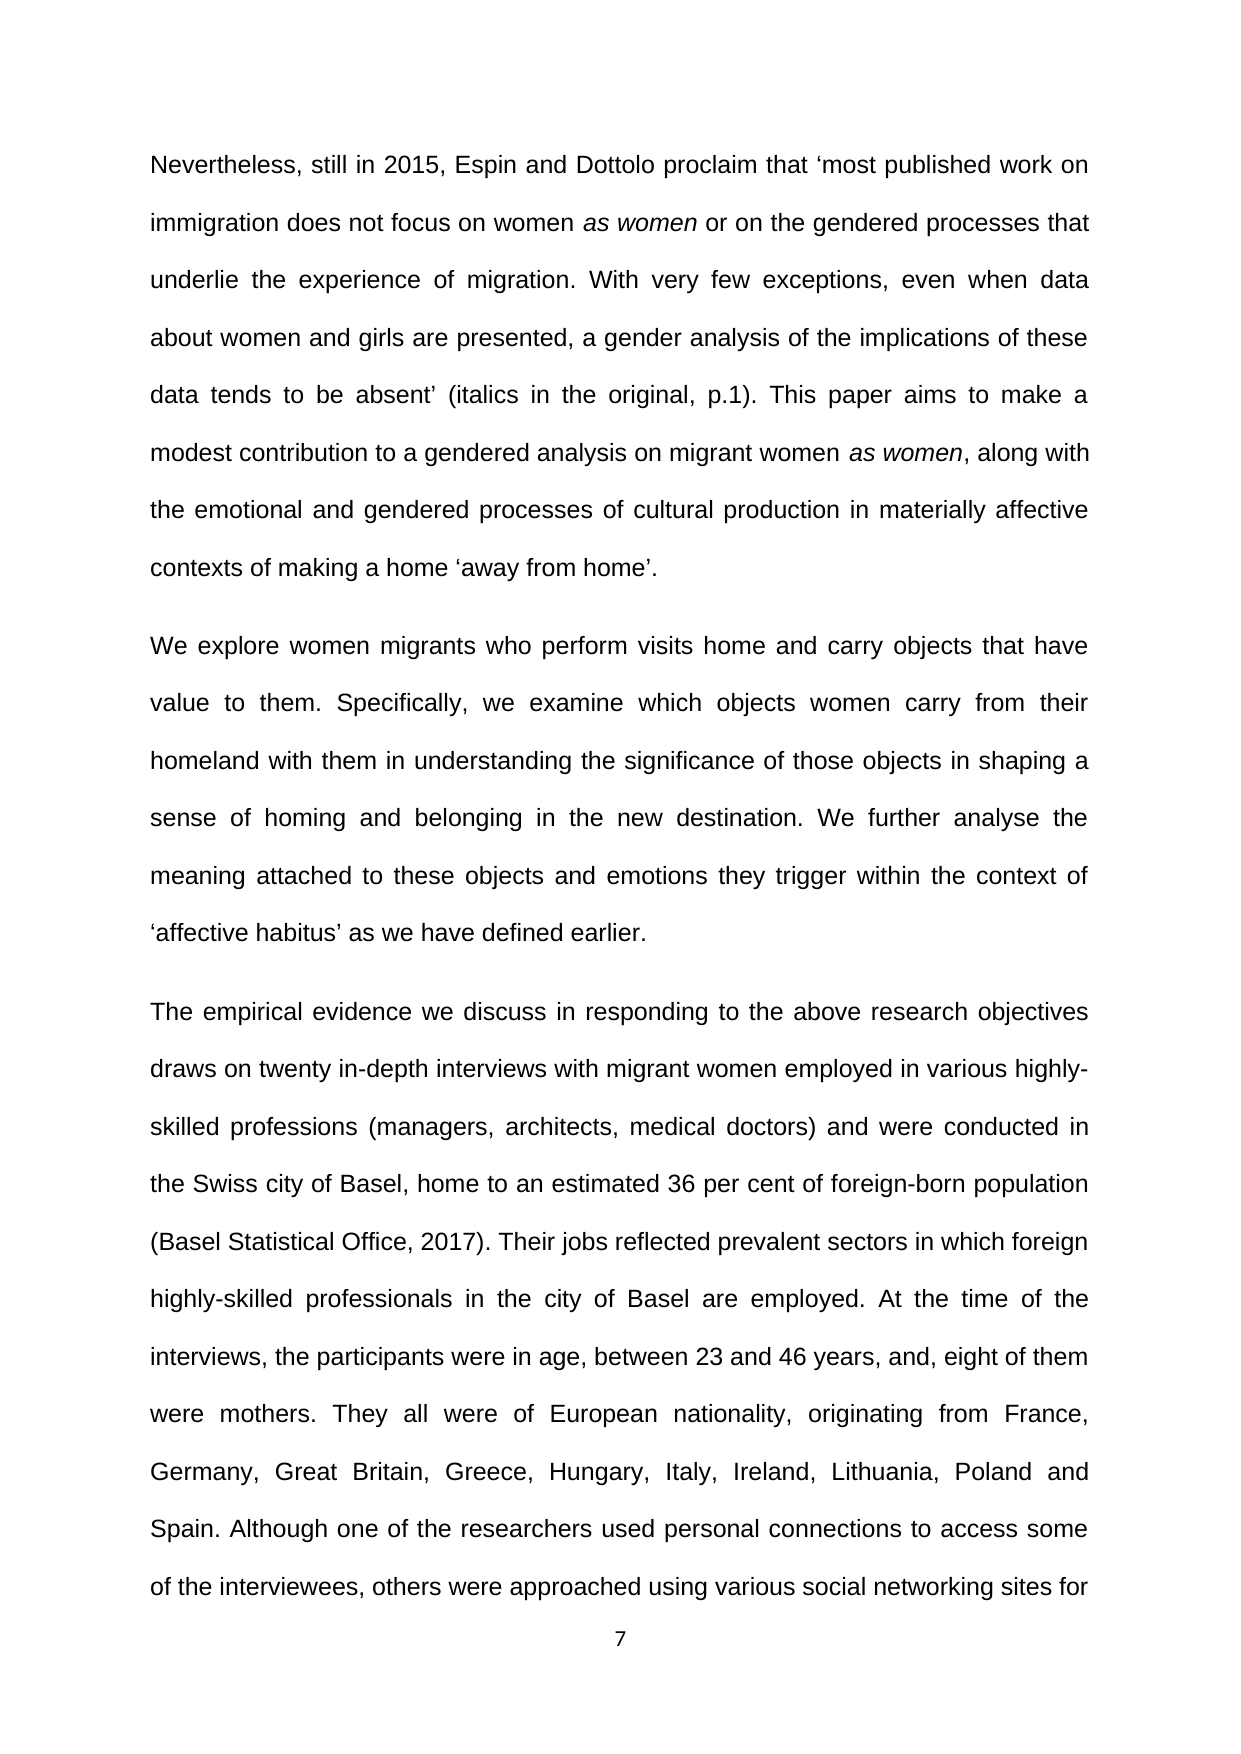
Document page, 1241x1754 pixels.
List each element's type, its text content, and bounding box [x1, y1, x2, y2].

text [150, 997, 1090, 1600]
text Nevertheless, still in 2015, Espin and Dottolo proclaim that ‘most published work on immigration does not focus on women as women or on the gendered processes that underlie the experience of migration. With very few exceptions, even when data about women and girls are presented, a gender analysis of the implications of these data tends to be absent’ (italics in the original, p.1). This paper aims to make a modest contribution to a gendered analysis on migrant women as women, along with the emotional and gendered processes of cultural production in materially affective contexts of making a home ‘away from home’. [150, 150, 1090, 581]
text We explore women migrants who perform visits home and carry objects that have value to them. Specifically, we examine which objects women carry from their homeland with them in understanding the significance of those objects in shaping a sense of homing and belonging in the new destination. We further analyse the meaning attached to these objects and emotions they trigger within the context of ‘affective habitus’ as we have defined earlier. [150, 631, 1090, 947]
